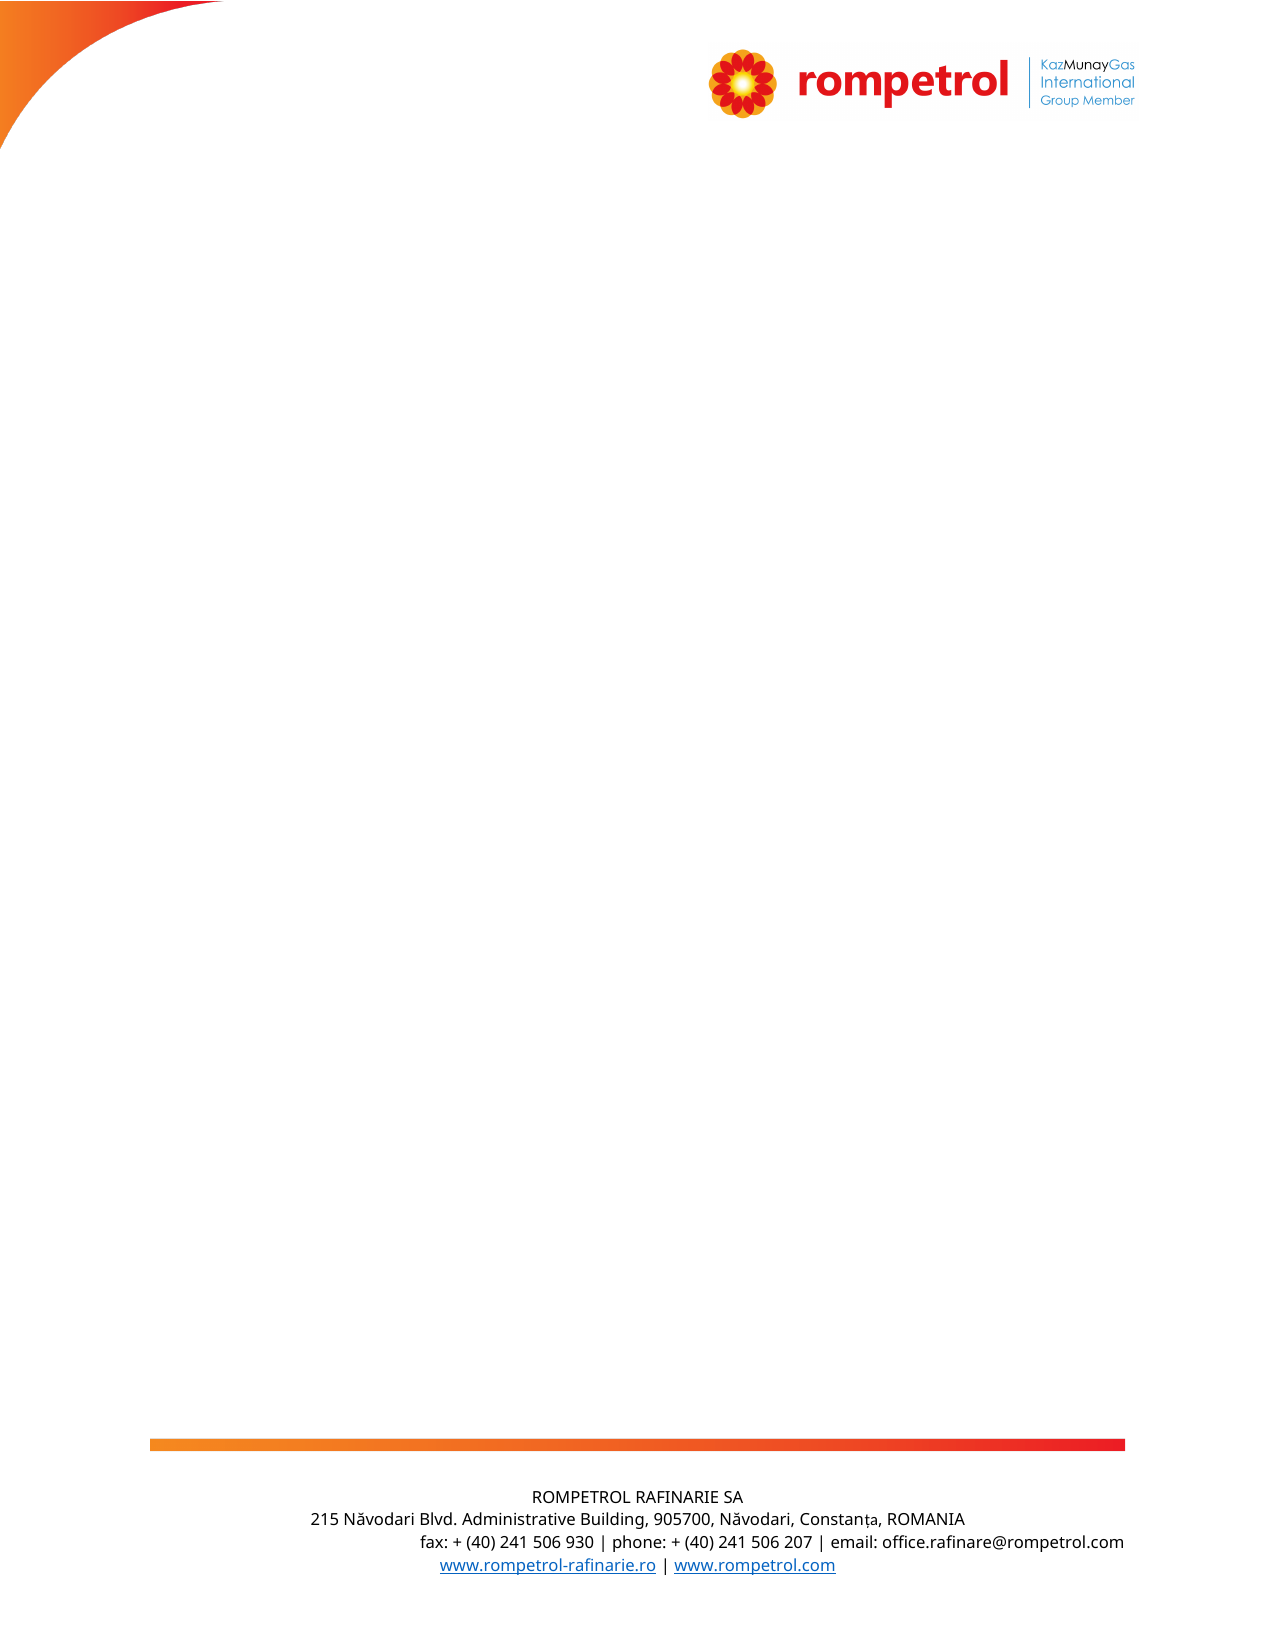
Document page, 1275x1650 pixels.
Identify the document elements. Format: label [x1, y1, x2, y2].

picture [0, 1, 249, 153]
picture [150, 1424, 1125, 1463]
picture [707, 42, 1139, 121]
